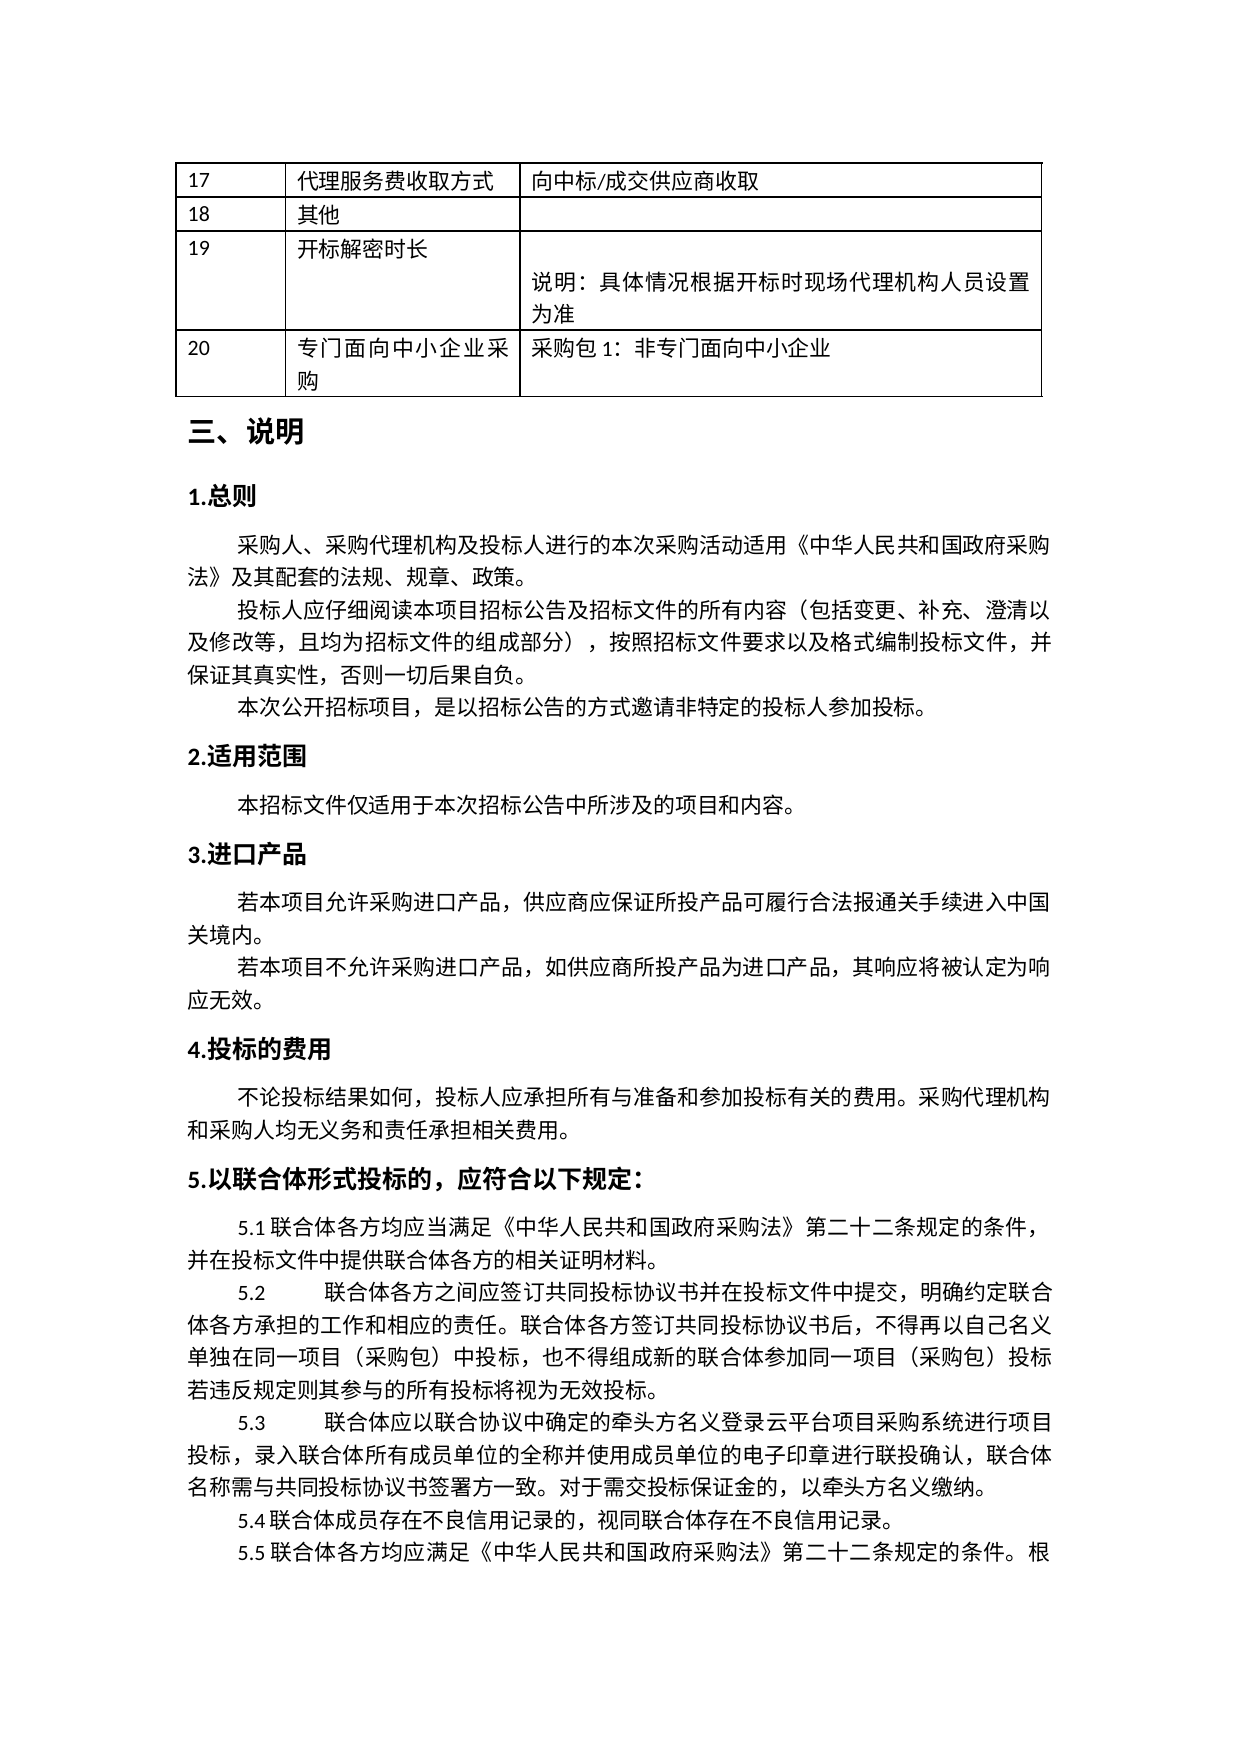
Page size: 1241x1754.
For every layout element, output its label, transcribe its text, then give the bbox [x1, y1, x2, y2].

text 4.投标的费用 [187, 1015, 1053, 1080]
text 若本项目不允许采购进口产品，如供应商所投产品为进口产品，其响应将被认定为响应无效。 [187, 950, 1053, 1015]
table_cell 18 [177, 198, 285, 230]
table_cell 20 [177, 331, 285, 396]
text 5.以联合体形式投标的，应符合以下规定： [187, 1145, 1053, 1210]
table_cell 代理服务费收取方式 [286, 164, 519, 196]
text 2.适用范围 [187, 722, 1053, 787]
text 采购人、采购代理机构及投标人进行的本次采购活动适用《中华人民共和国政府采购法》及其配套的法规、规章、政策。 [187, 527, 1053, 592]
table_cell 采购包1：非专门面向中小企业 [521, 331, 1041, 396]
text 5.4联合体成员存在不良信用记录的，视同联合体存在不良信用记录。 [187, 1502, 1053, 1535]
table_cell 19 [177, 232, 285, 329]
text 5.1联合体各方均应当满足《中华人民共和国政府采购法》第二十二条规定的条件，并在投标文件中提供联合体各方的相关证明材料。 [187, 1210, 1053, 1275]
text 本招标文件仅适用于本次招标公告中所涉及的项目和内容。 [187, 787, 1053, 820]
table_cell 专门面向中小企业采购 [286, 331, 519, 396]
table_cell 开标解密时长 [286, 232, 519, 329]
text 5.3 联合体应以联合协议中确定的牵头方名义登录云平台项目采购系统进行项目投标，录入联合体所有成员单位的全称并使用成员单位的电子印章进行联投确认，联合体名称需与共同投标协议书签署方一致。对于需交投标保证金的，以牵头方名义缴纳。 [187, 1405, 1053, 1502]
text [187, 1535, 1053, 1567]
text 投标人应仔细阅读本项目招标公告及招标文件的所有内容（包括变更、补充、澄清以及修改等，且均为招标文件的组成部分），按照招标文件要求以及格式编制投标文件，并保证其真实性，否则一切后果自负。 [187, 592, 1053, 690]
text 三、说明 [187, 397, 1053, 462]
table_cell 向中标/成交供应商收取 [521, 164, 1041, 196]
text 1.总则 [187, 462, 1053, 527]
table_cell 其他 [286, 198, 519, 230]
table_cell [521, 198, 1041, 230]
text 本次公开招标项目，是以招标公告的方式邀请非特定的投标人参加投标。 [187, 690, 1053, 722]
text 不论投标结果如何，投标人应承担所有与准备和参加投标有关的费用。采购代理机构和采购人均无义务和责任承担相关费用。 [187, 1080, 1053, 1145]
text 3.进口产品 [187, 820, 1053, 885]
table_cell 说明：具体情况根据开标时现场代理机构人员设置为准 [521, 232, 1041, 329]
text 5.2 联合体各方之间应签订共同投标协议书并在投标文件中提交，明确约定联合体各方承担的工作和相应的责任。联合体各方签订共同投标协议书后，不得再以自己名义单独在同一项目（采购包）中投标，也不得组成新的联合体参加同一项目（采购包）投标，若违反规定则其参与的所有投标将视为无效投标。 [187, 1275, 1053, 1405]
text 若本项目允许采购进口产品，供应商应保证所投产品可履行合法报通关手续进入中国关境内。 [187, 885, 1053, 950]
table_cell 17 [177, 164, 285, 196]
